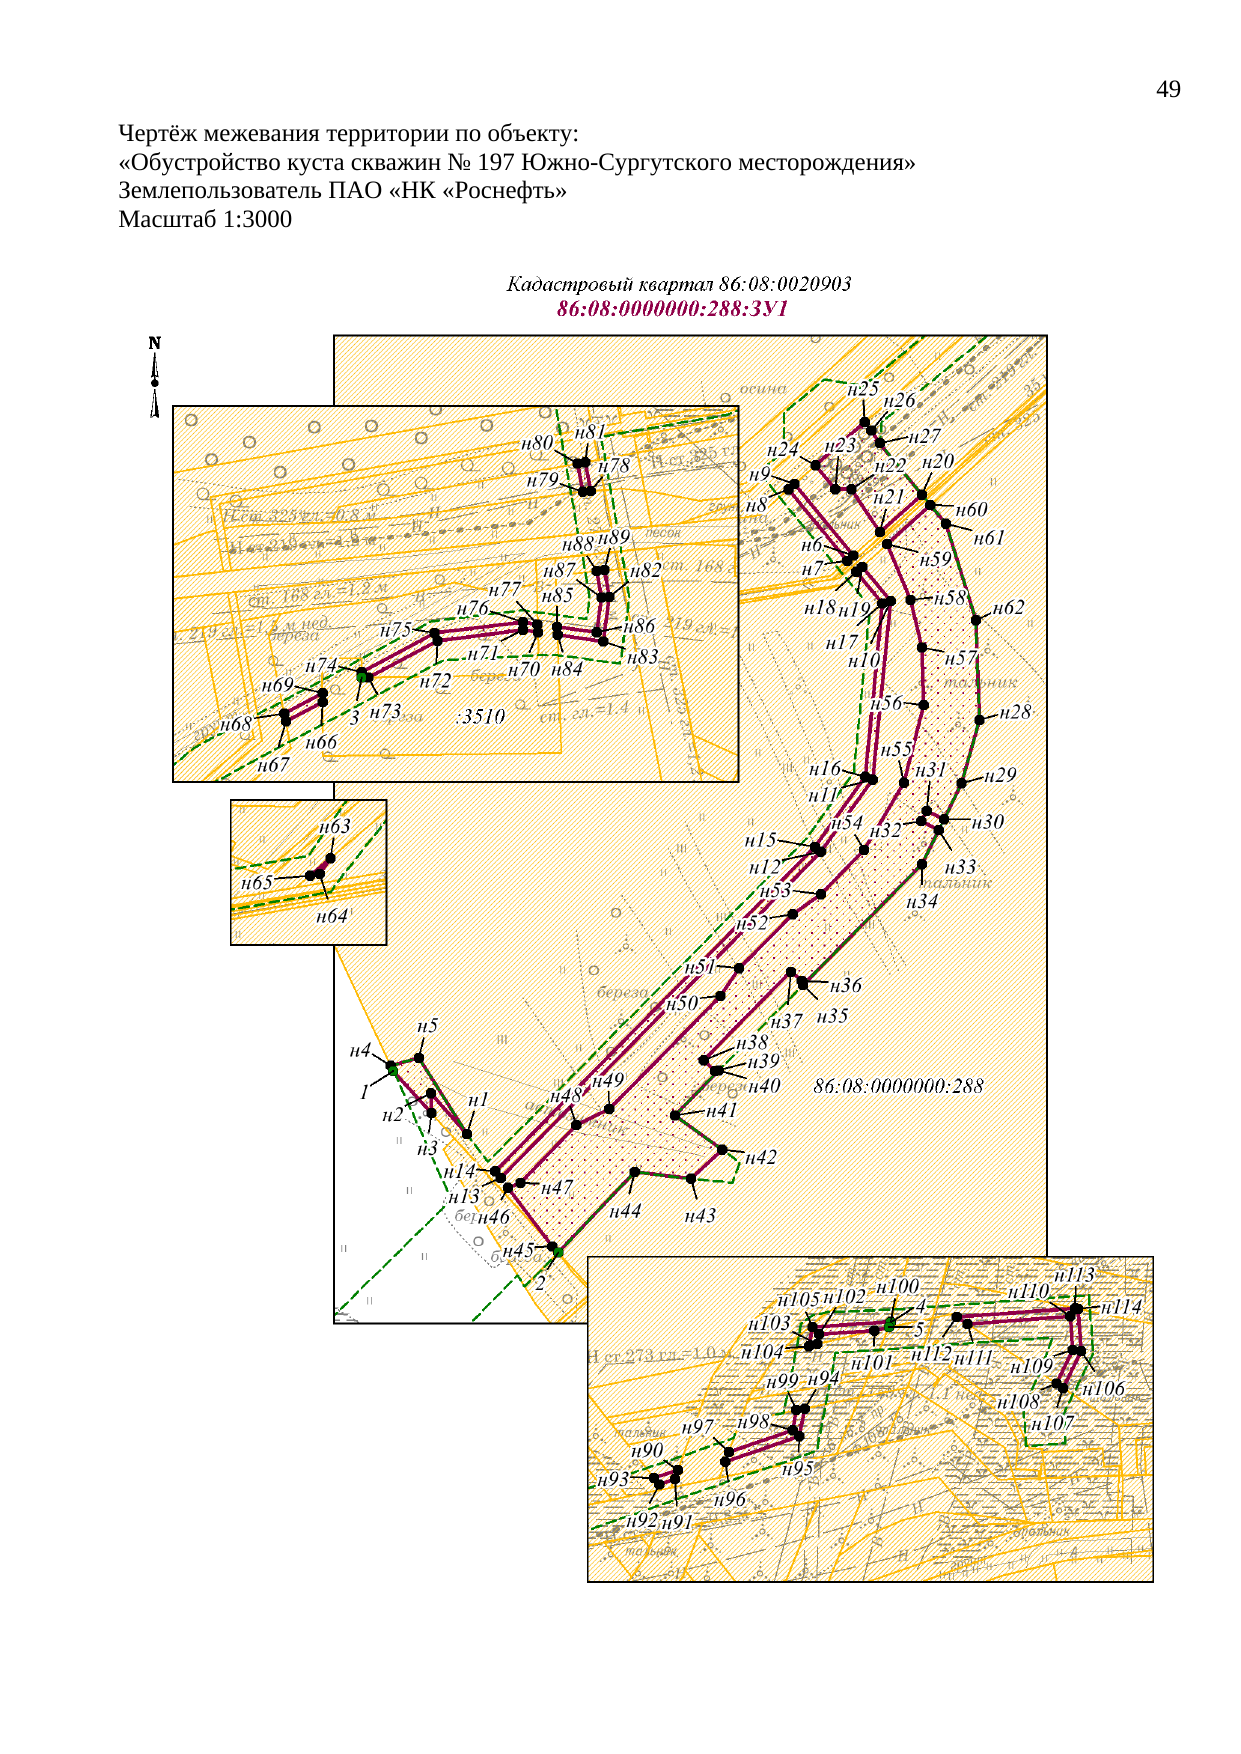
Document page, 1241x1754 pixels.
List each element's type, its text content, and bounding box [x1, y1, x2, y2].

list Чертёж межевания территории по объекту: [118, 118, 1181, 147]
list Землепользователь ПАО «НК «Роснефть» [118, 176, 1181, 204]
list «Обустройство куста скважин № 197 Южно-Сургутского месторождения» [118, 147, 1181, 176]
picture [140, 270, 1157, 1586]
text Масштаб 1:3000 [118, 204, 1181, 233]
